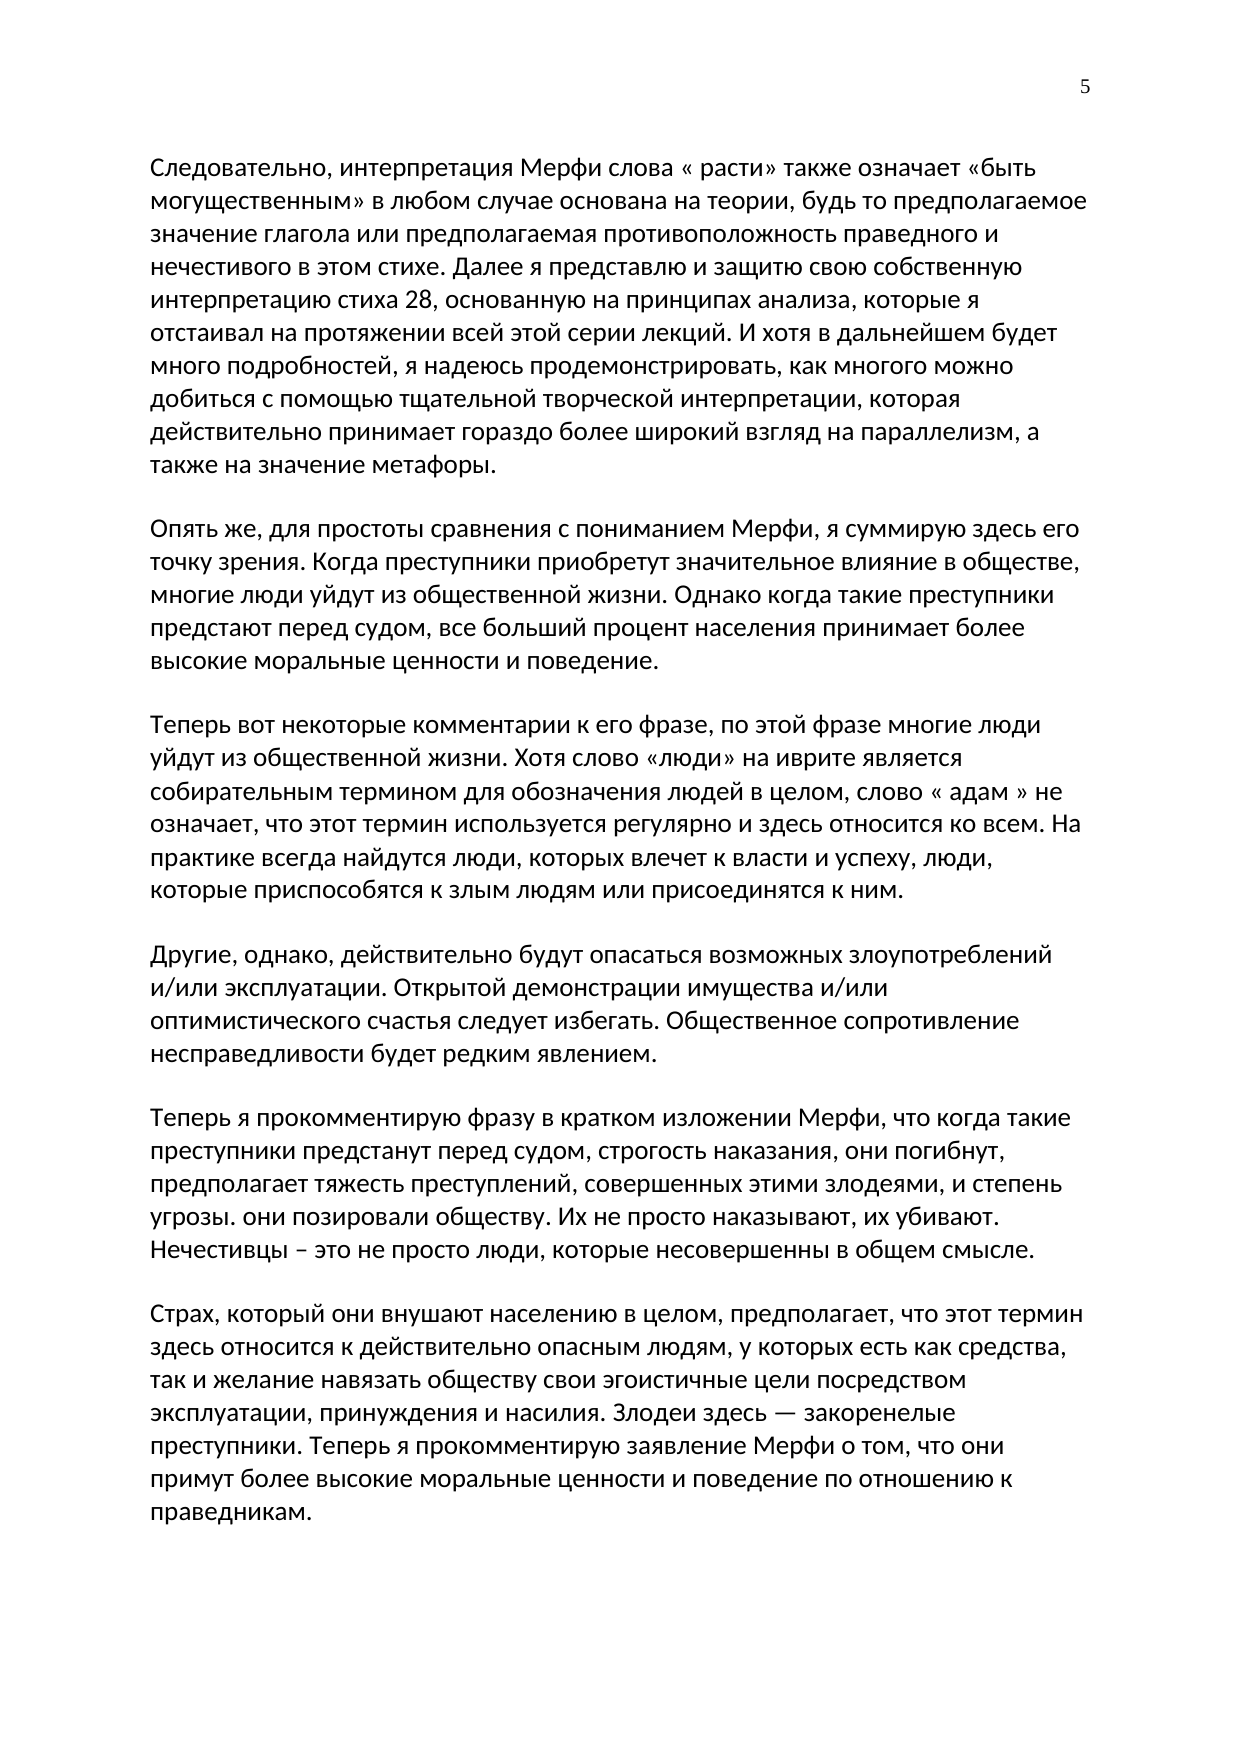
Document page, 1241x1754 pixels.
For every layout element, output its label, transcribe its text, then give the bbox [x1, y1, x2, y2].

text Страх, который они внушают населению в целом, предполагает, что этот термин здесь относится к действительно опасным людям, у которых есть как средства, так и желание навязать обществу свои эгоистичные цели посредством эксплуатации, принуждения и насилия. Злодеи здесь — закоренелые преступники. Теперь я прокомментирую заявление Мерфи о том, что они примут более высокие моральные ценности и поведение по отношению к праведникам. [150, 1296, 1090, 1527]
text Теперь я прокомментирую фразу в кратком изложении Мерфи, что когда такие преступники предстанут перед судом, строгость наказания, они погибнут, предполагает тяжесть преступлений, совершенных этими злодеями, и степень угрозы. они позировали обществу. Их не просто наказывают, их убивают. Нечестивцы – это не просто люди, которые несовершенны в общем смысле. [150, 1100, 1090, 1265]
text Опять же, для простоты сравнения с пониманием Мерфи, я суммирую здесь его точку зрения. Когда преступники приобретут значительное влияние в обществе, многие люди уйдут из общественной жизни. Однако когда такие преступники предстают перед судом, все больший процент населения принимает более высокие моральные ценности и поведение. [150, 511, 1090, 676]
text Другие, однако, действительно будут опасаться возможных злоупотреблений и/или эксплуатации. Открытой демонстрации имущества и/или оптимистического счастья следует избегать. Общественное сопротивление несправедливости будет редким явлением. [150, 937, 1090, 1069]
text Теперь вот некоторые комментарии к его фразе, по этой фразе многие люди уйдут из общественной жизни. Хотя слово «люди» на иврите является собирательным термином для обозначения людей в целом, слово « адам » не означает, что этот термин используется регулярно и здесь относится ко всем. На практике всегда найдутся люди, которых влечет к власти и успеху, люди, которые приспособятся к злым людям или присоединятся к ним. [150, 708, 1090, 906]
text Следовательно, интерпретация Мерфи слова « расти» также означает «быть могущественным» в любом случае основана на теории, будь то предполагаемое значение глагола или предполагаемая противоположность праведного и нечестивого в этом стихе. Далее я представлю и защитю свою собственную интерпретацию стиха 28, основанную на принципах анализа, которые я отстаивал на протяжении всей этой серии лекций. И хотя в дальнейшем будет много подробностей, я надеюсь продемонстрировать, как многого можно добиться с помощью тщательной творческой интерпретации, которая действительно принимает гораздо более широкий взгляд на параллелизм, а также на значение метафоры. [150, 150, 1090, 480]
